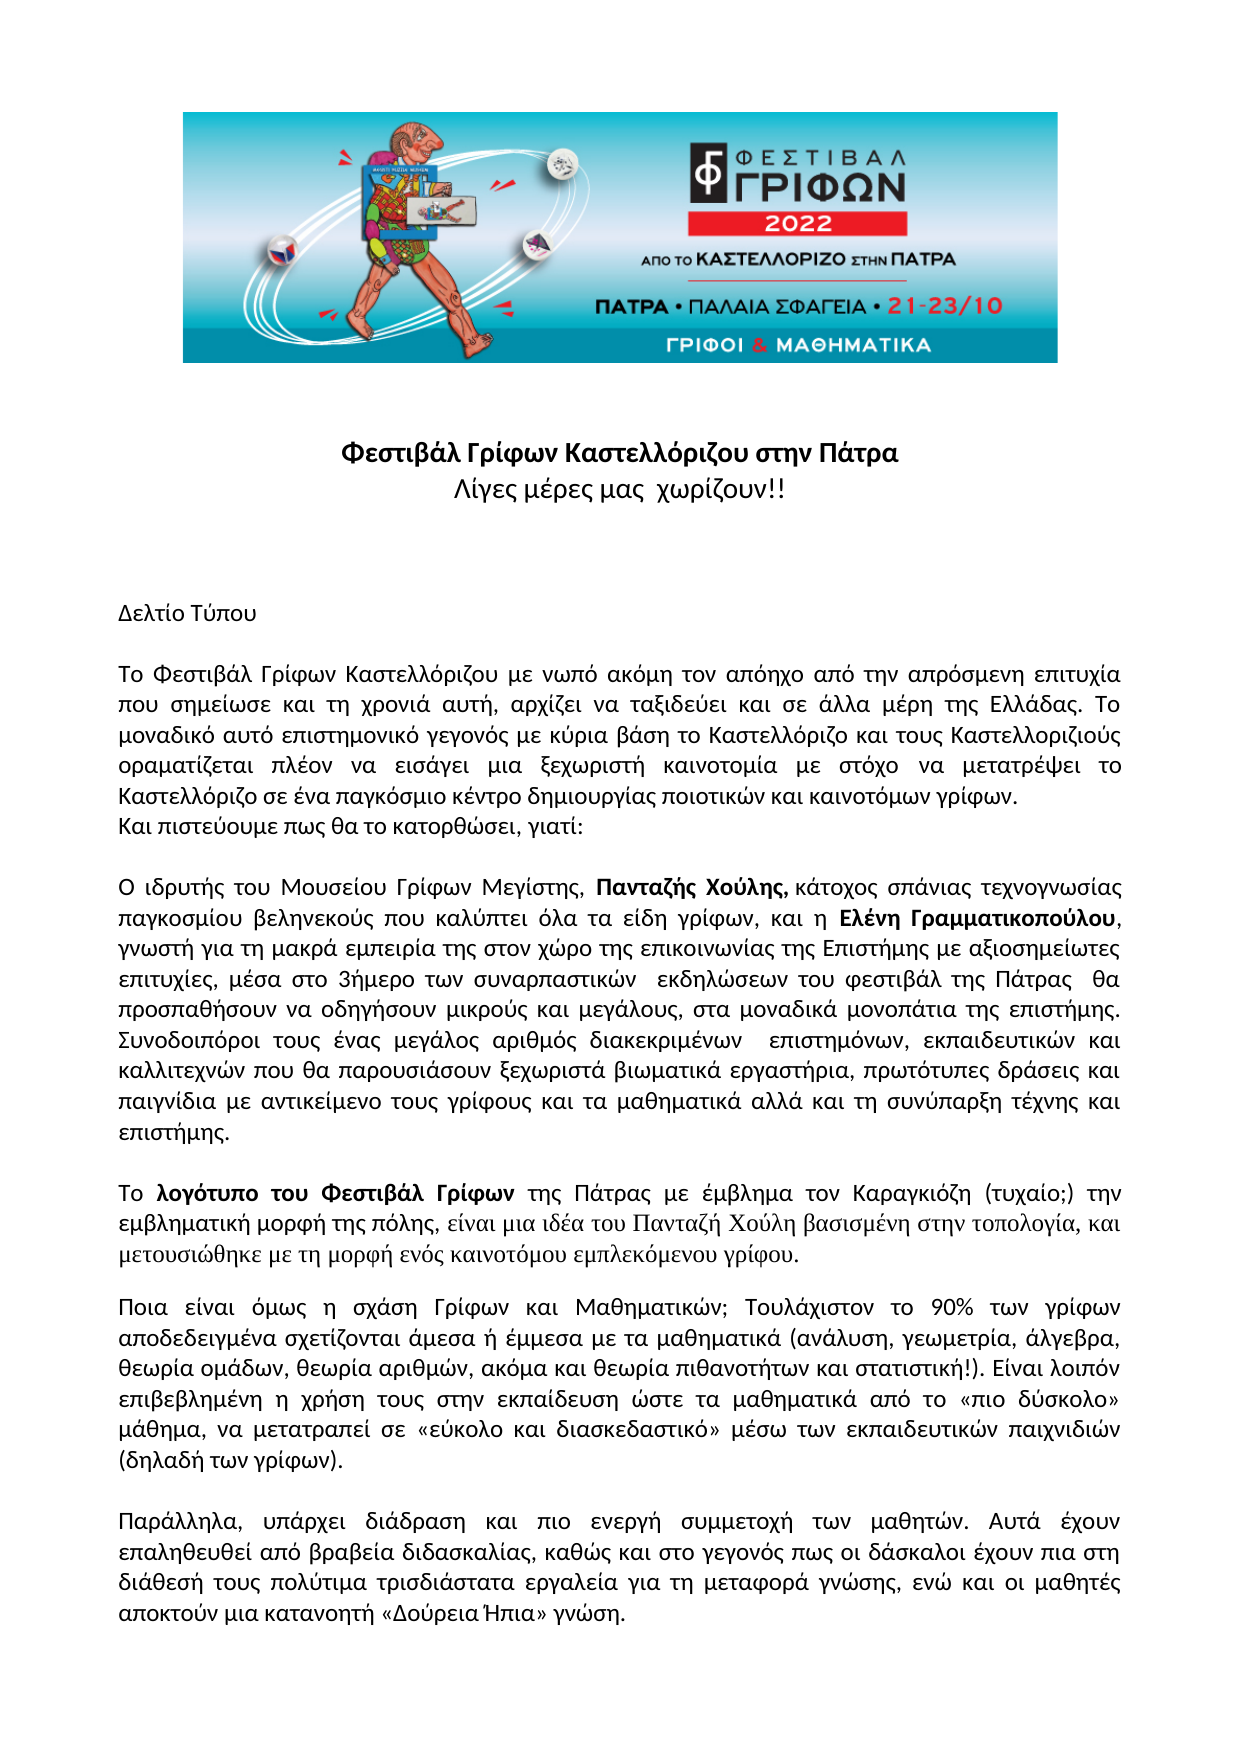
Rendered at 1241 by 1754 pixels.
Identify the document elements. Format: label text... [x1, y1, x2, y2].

text Το λογότυπο του Φεστιβάλ Γρίφων της Πάτρας με έμβλημα τον Καραγκιόζη (τυχαίο;) την εμβληματική μορφή της πόλης, είναι μια ιδέα του Πανταζή Χούλη βασισμένη στην τοπολογία, και μετουσιώθηκε με τη μορφή ενός καινοτόμου εμπλεκόμενου γρίφου. [118, 1177, 1122, 1268]
text Το Φεστιβάλ Γρίφων Καστελλόριζου με νωπό ακόμη τον απόηχο από την απρόσμενη επιτυχία που σημείωσε και τη χρονιά αυτή, αρχίζει να ταξιδεύει και σε άλλα μέρη της Ελλάδας. Το μοναδικό αυτό επιστημονικό γεγονός με κύρια βάση το Καστελλόριζο και τους Καστελλοριζιούς οραματίζεται πλέον να εισάγει μια ξεχωριστή καινοτομία με στόχο να μετατρέψει το Καστελλόριζο σε ένα παγκόσμιο κέντρο δημιουργίας ποιοτικών και καινοτόμων γρίφων. [118, 658, 1122, 811]
text Ο ιδρυτής του Μουσείου Γρίφων Μεγίστης, Πανταζής Χούλης, κάτοχος σπάνιας τεχνογνωσίας παγκοσμίου βεληνεκούς που καλύπτει όλα τα είδη γρίφων, και η Ελένη Γραμματικοπούλου, γνωστή για τη μακρά εμπειρία της στον χώρο της επικοινωνίας της Επιστήμης με αξιοσημείωτες επιτυχίες, μέσα στο 3ήμερο των συναρπαστικών εκδηλώσεων του φεστιβάλ της Πάτρας θα προσπαθήσουν να οδηγήσουν μικρούς και μεγάλους, στα μοναδικά μονοπάτια της επιστήμης. Συνοδοιπόροι τους ένας μεγάλος αριθμός διακεκριμένων επιστημόνων, εκπαιδευτικών και καλλιτεχνών που θα παρουσιάσουν ξεχωριστά βιωματικά εργαστήρια, πρωτότυπες δράσεις και παιγνίδια με αντικείμενο τους γρίφους και τα μαθηματικά αλλά και τη συνύπαρξη τέχνης και επιστήμης. [118, 872, 1122, 1146]
picture [182, 112, 1058, 363]
text Φεστιβάλ Γρίφων Καστελλόριζου στην Πάτρα [118, 434, 1122, 470]
text Και πιστεύουμε πως θα το κατορθώσει, γιατί: [118, 811, 1122, 841]
text Παράλληλα, υπάρχει διάδραση και πιο ενεργή συμμετοχή των μαθητών. Αυτά έχουν επαληθευθεί από βραβεία διδασκαλίας, καθώς και στο γεγονός πως οι δάσκαλοι έχουν πια στη διάθεσή τους πολύτιμα τρισδιάστατα εργαλεία για τη μεταφορά γνώσης, ενώ και οι μαθητές αποκτούν μια κατανοητή «Δούρεια Ήπια» γνώση. [118, 1505, 1122, 1627]
text Δελτίο Τύπου [118, 597, 1122, 627]
text Λίγες μέρες μας χωρίζουν!! [118, 470, 1122, 505]
text Ποια είναι όμως η σχάση Γρίφων και Μαθηματικών; Τουλάχιστον το 90% των γρίφων αποδεδειγμένα σχετίζονται άμεσα ή έμμεσα με τα μαθηματικά (ανάλυση, γεωμετρία, άλγεβρα, θεωρία ομάδων, θεωρία αριθμών, ακόμα και θεωρία πιθανοτήτων και στατιστική!). Είναι λοιπόν επιβεβλημένη η χρήση τους στην εκπαίδευση ώστε τα μαθηματικά από το «πιο δύσκολο» μάθημα, να μετατραπεί σε «εύκολο και διασκεδαστικό» μέσω των εκπαιδευτικών παιχνιδιών (δηλαδή των γρίφων). [118, 1292, 1122, 1475]
